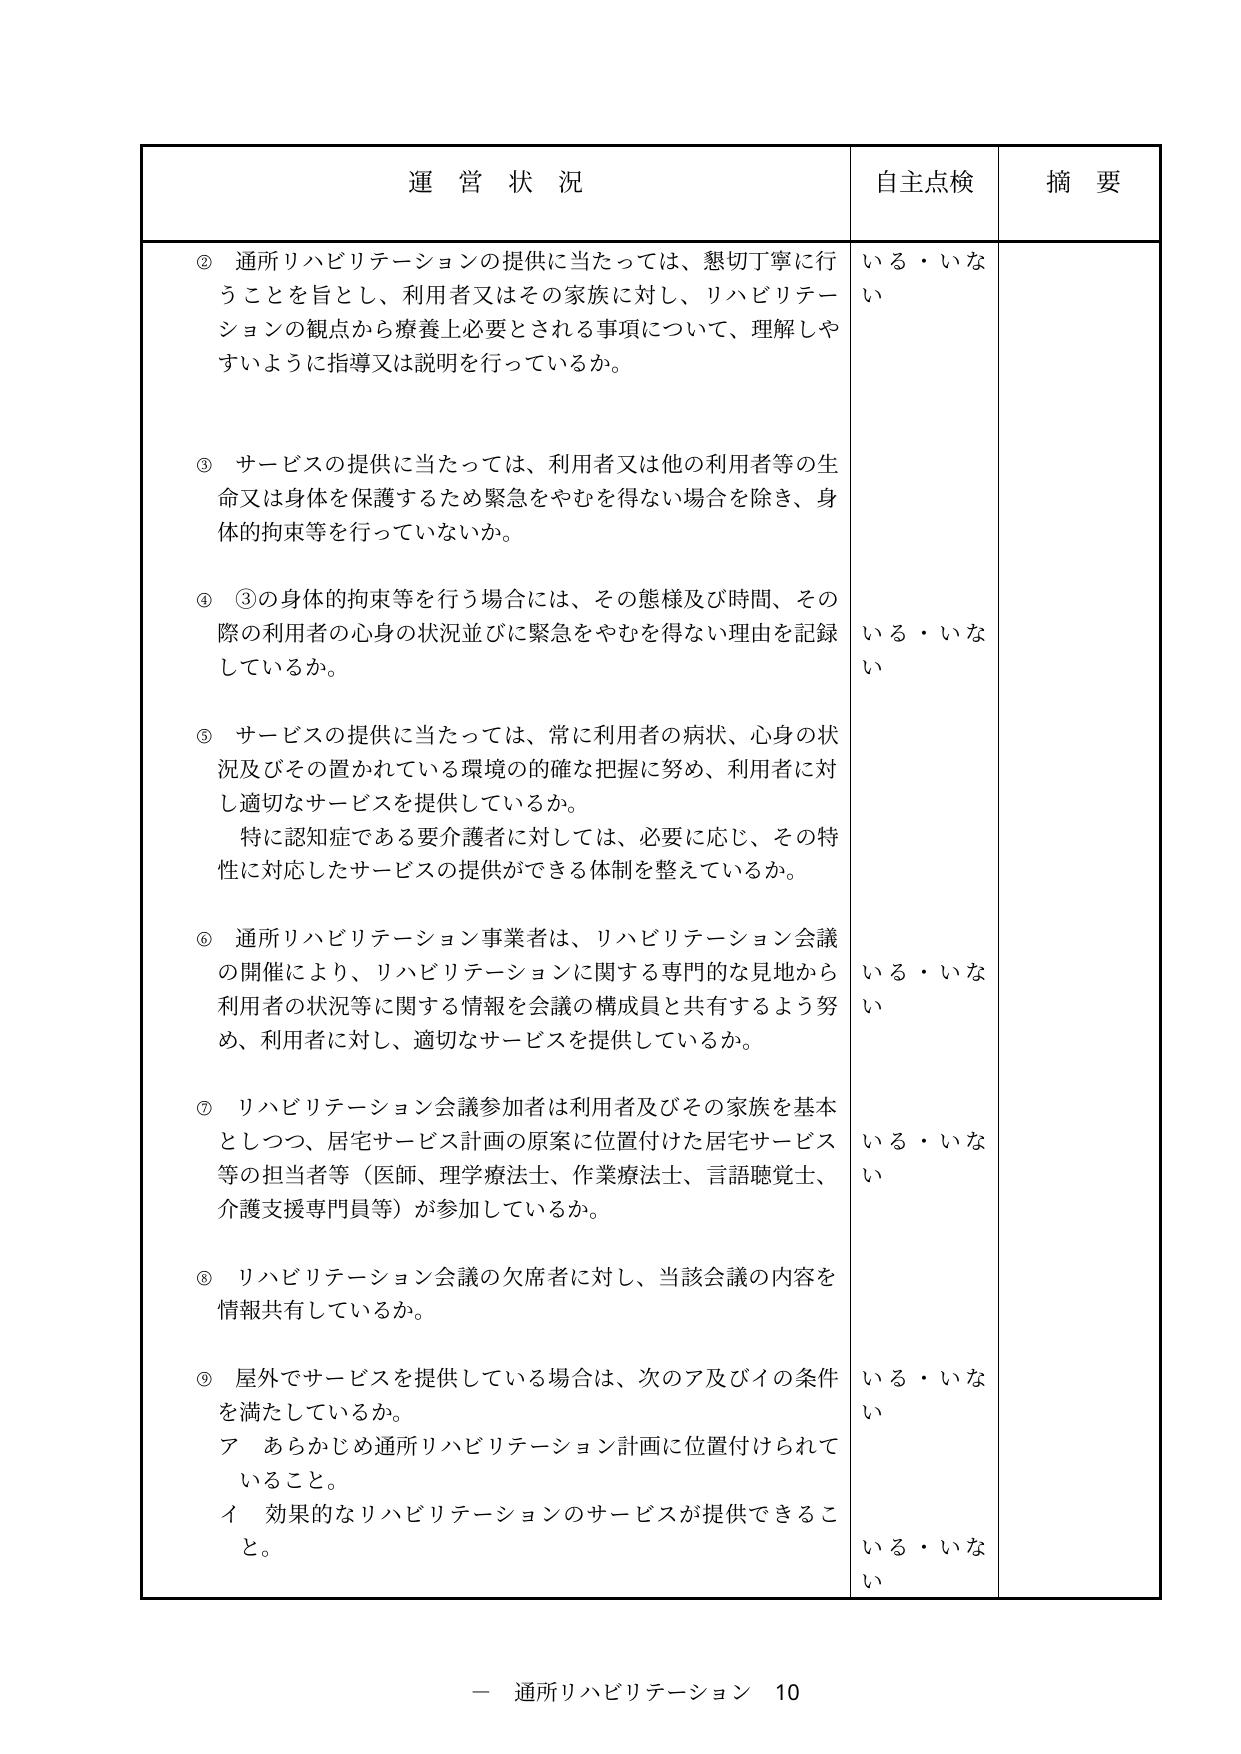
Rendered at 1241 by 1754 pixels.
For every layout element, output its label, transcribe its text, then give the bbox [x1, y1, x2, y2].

table_header 運 営 状 況 [143, 147, 850, 240]
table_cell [143, 243, 850, 1597]
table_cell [851, 243, 998, 1597]
table_header 自主点検 [851, 147, 998, 240]
table_header 摘 要 [999, 147, 1159, 240]
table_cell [999, 243, 1159, 1597]
